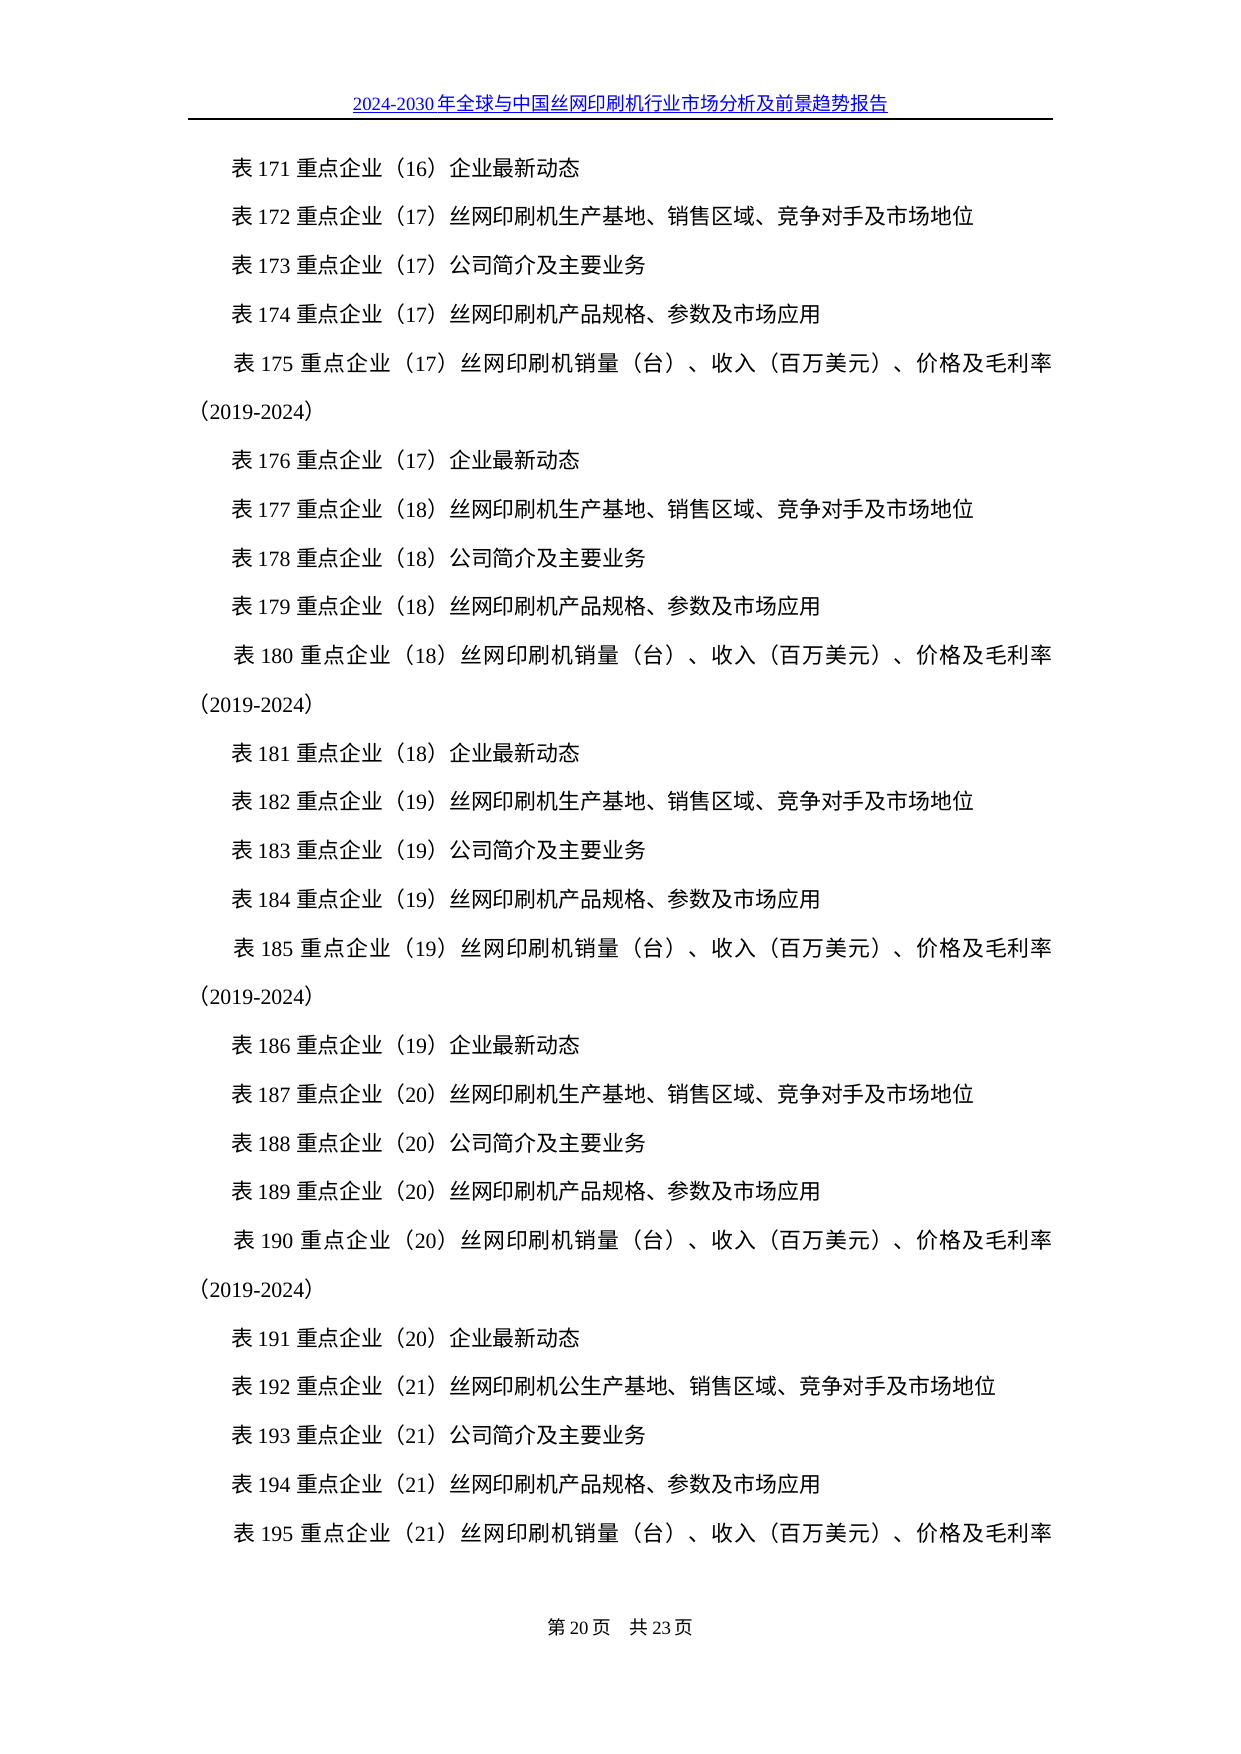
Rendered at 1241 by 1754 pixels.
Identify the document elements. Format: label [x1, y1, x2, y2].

text [187, 150, 1053, 1548]
